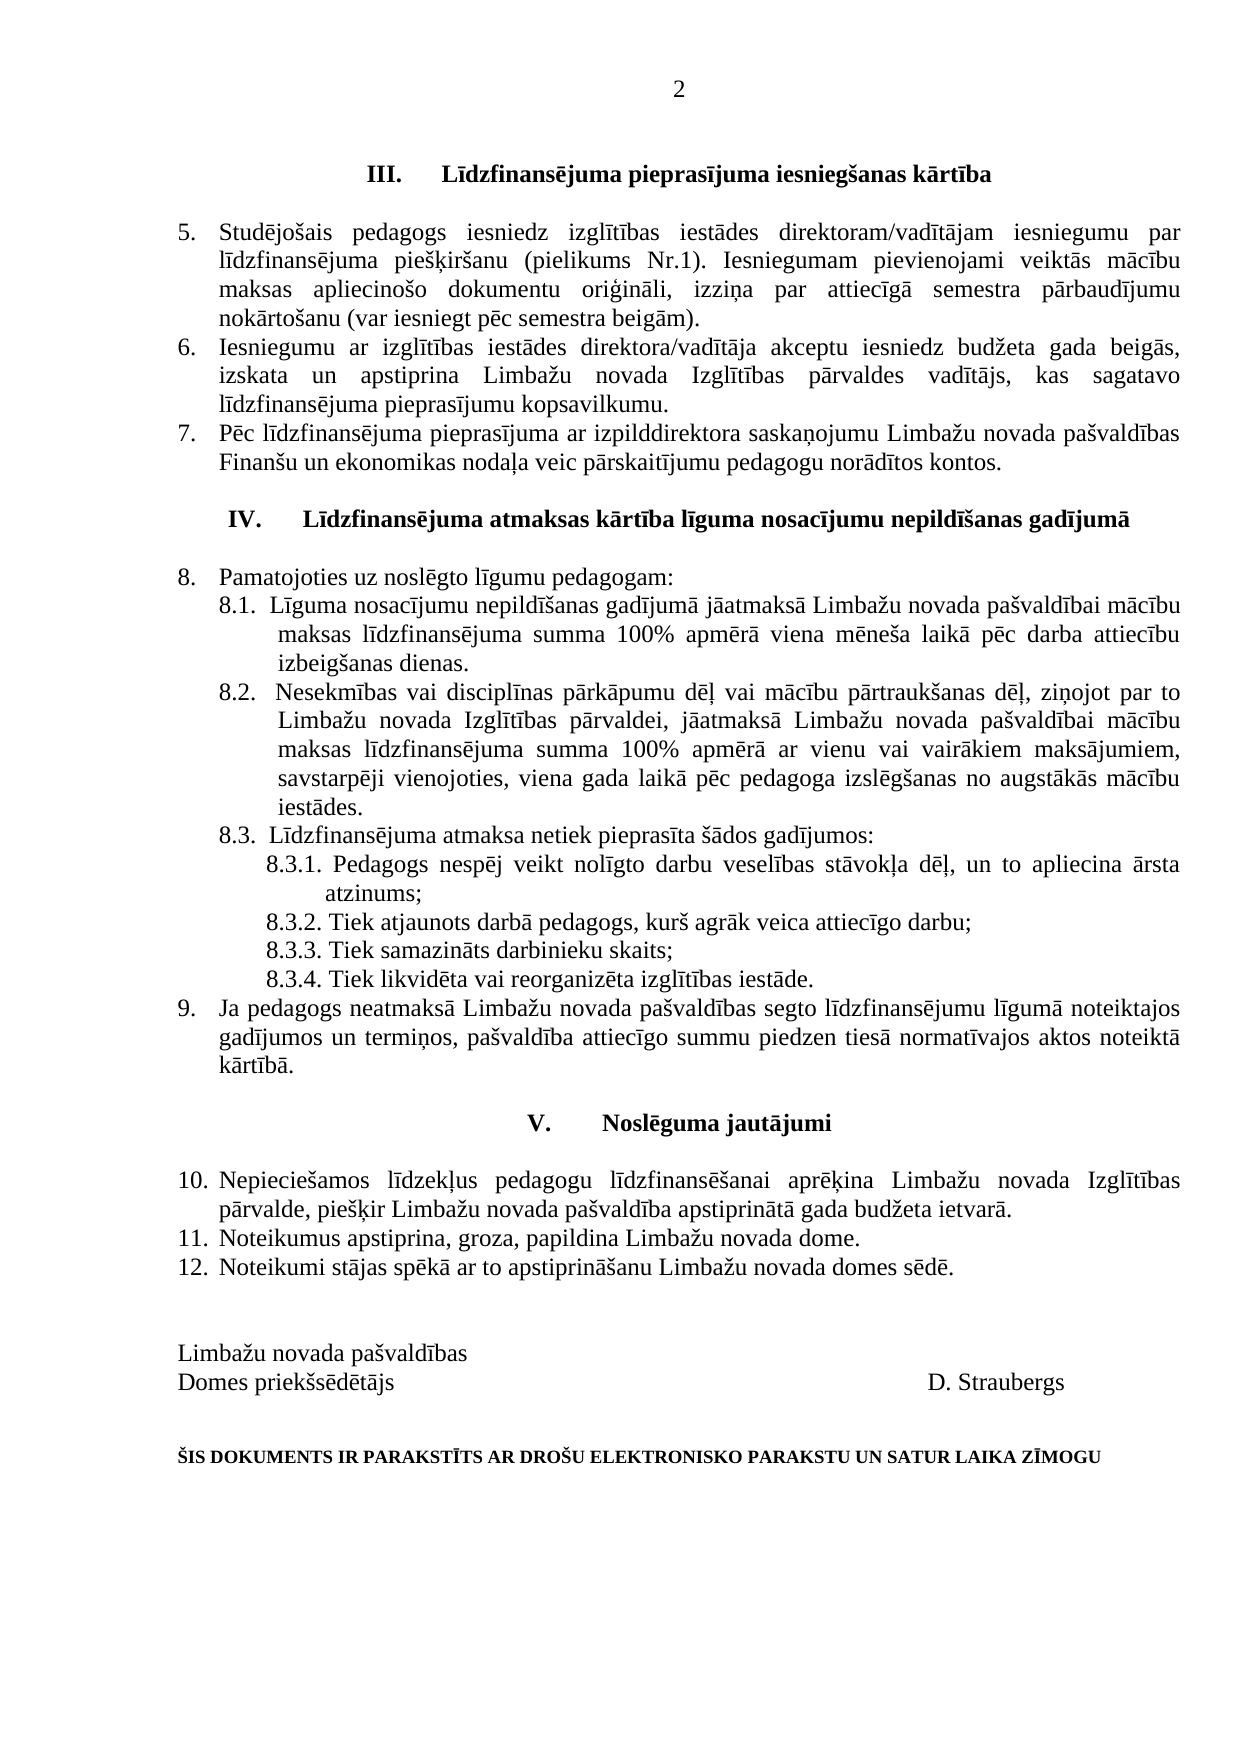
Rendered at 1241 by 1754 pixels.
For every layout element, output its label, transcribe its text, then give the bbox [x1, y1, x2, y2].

list Nepieciešamos līdzekļus pedagogu līdzfinansēšanai aprēķina Limbažu novada Izglītības pārvalde, piešķir Limbažu novada pašvaldība apstiprinātā gada budžeta ietvarā. [177, 1166, 1181, 1223]
list Pēc līdzfinansējuma pieprasījuma ar izpilddirektora saskaņojumu Limbažu novada pašvaldības Finanšu un ekonomikas nodaļa veic pārskaitījumu pedagogu norādītos kontos. [177, 418, 1181, 476]
list Noteikumus apstiprina, groza, papildina Limbažu novada dome. [177, 1223, 1181, 1252]
list Studējošais pedagogs iesniedz izglītības iestādes direktoram/vadītājam iesniegumu par līdzfinansējuma piešķiršanu (pielikums Nr.1). Iesniegumam pievienojami veiktās mācību maksas apliecinošo dokumentu oriģināli, izziņa par attiecīgā semestra pārbaudījumu nokārtošanu (var iesniegt pēc semestra beigām). [177, 217, 1181, 332]
list Noslēguma jautājumi [177, 1108, 1181, 1137]
list Iesniegumu ar izglītības iestādes direktora/vadītāja akceptu iesniedz budžeta gada beigās, izskata un apstiprina Limbažu novada Izglītības pārvaldes vadītājs, kas sagatavo līdzfinansējuma pieprasījumu kopsavilkumu. [177, 332, 1181, 418]
text 8.3.3. Tiek samazināts darbinieku skaits; [266, 936, 1181, 964]
text Limbažu novada pašvaldības [177, 1338, 1181, 1367]
text 8.2. Nesekmības vai disciplīnas pārkāpumu dēļ vai mācību pārtraukšanas dēļ, ziņojot par to Limbažu novada Izglītības pārvaldei, jāatmaksā Limbažu novada pašvaldībai mācību maksas līdzfinansējuma summa 100% apmērā ar vienu vai vairākiem maksājumiem, savstarpēji vienojoties, viena gada laikā pēc pedagoga izslēgšanas no augstākās mācību iestādes. [218, 677, 1181, 821]
text 8.3.4. Tiek likvidēta vai reorganizēta izglītības iestāde. [266, 964, 1181, 993]
text Domes priekšsēdētājs D. Straubergs [177, 1367, 1181, 1396]
list Noteikumi stājas spēkā ar to apstiprināšanu Limbažu novada domes sēdē. [177, 1252, 1181, 1281]
text 8.1. Līguma nosacījumu nepildīšanas gadījumā jāatmaksā Limbažu novada pašvaldībai mācību maksas līdzfinansējuma summa 100% apmērā viena mēneša laikā pēc darba attiecību izbeigšanas dienas. [218, 591, 1181, 677]
text 8.3.1. Pedagogs nespēj veikt nolīgto darbu veselības stāvokļa dēļ, un to apliecina ārsta atzinums; [266, 849, 1181, 907]
list Līdzfinansējuma atmaksas kārtība līguma nosacījumu nepildīšanas gadījumā [177, 504, 1181, 533]
list Līdzfinansējuma pieprasījuma iesniegšanas kārtība [177, 159, 1181, 188]
list Ja pedagogs neatmaksā Limbažu novada pašvaldības segto līdzfinansējumu līgumā noteiktajos gadījumos un termiņos, pašvaldība attiecīgo summu piedzen tiesā normatīvajos aktos noteiktā kārtībā. [177, 993, 1181, 1079]
list Pamatojoties uz noslēgto līgumu pedagogam: [177, 562, 1181, 591]
text 8.3.2. Tiek atjaunots darbā pedagogs, kurš agrāk veica attiecīgo darbu; [266, 907, 1181, 936]
text ŠIS DOKUMENTS IR PARAKSTĪTS AR DROŠU ELEKTRONISKO PARAKSTU UN SATUR LAIKA ZĪMOGU [177, 1446, 1181, 1467]
text 8.3. Līdzfinansējuma atmaksa netiek pieprasīta šādos gadījumos: [218, 821, 1181, 849]
